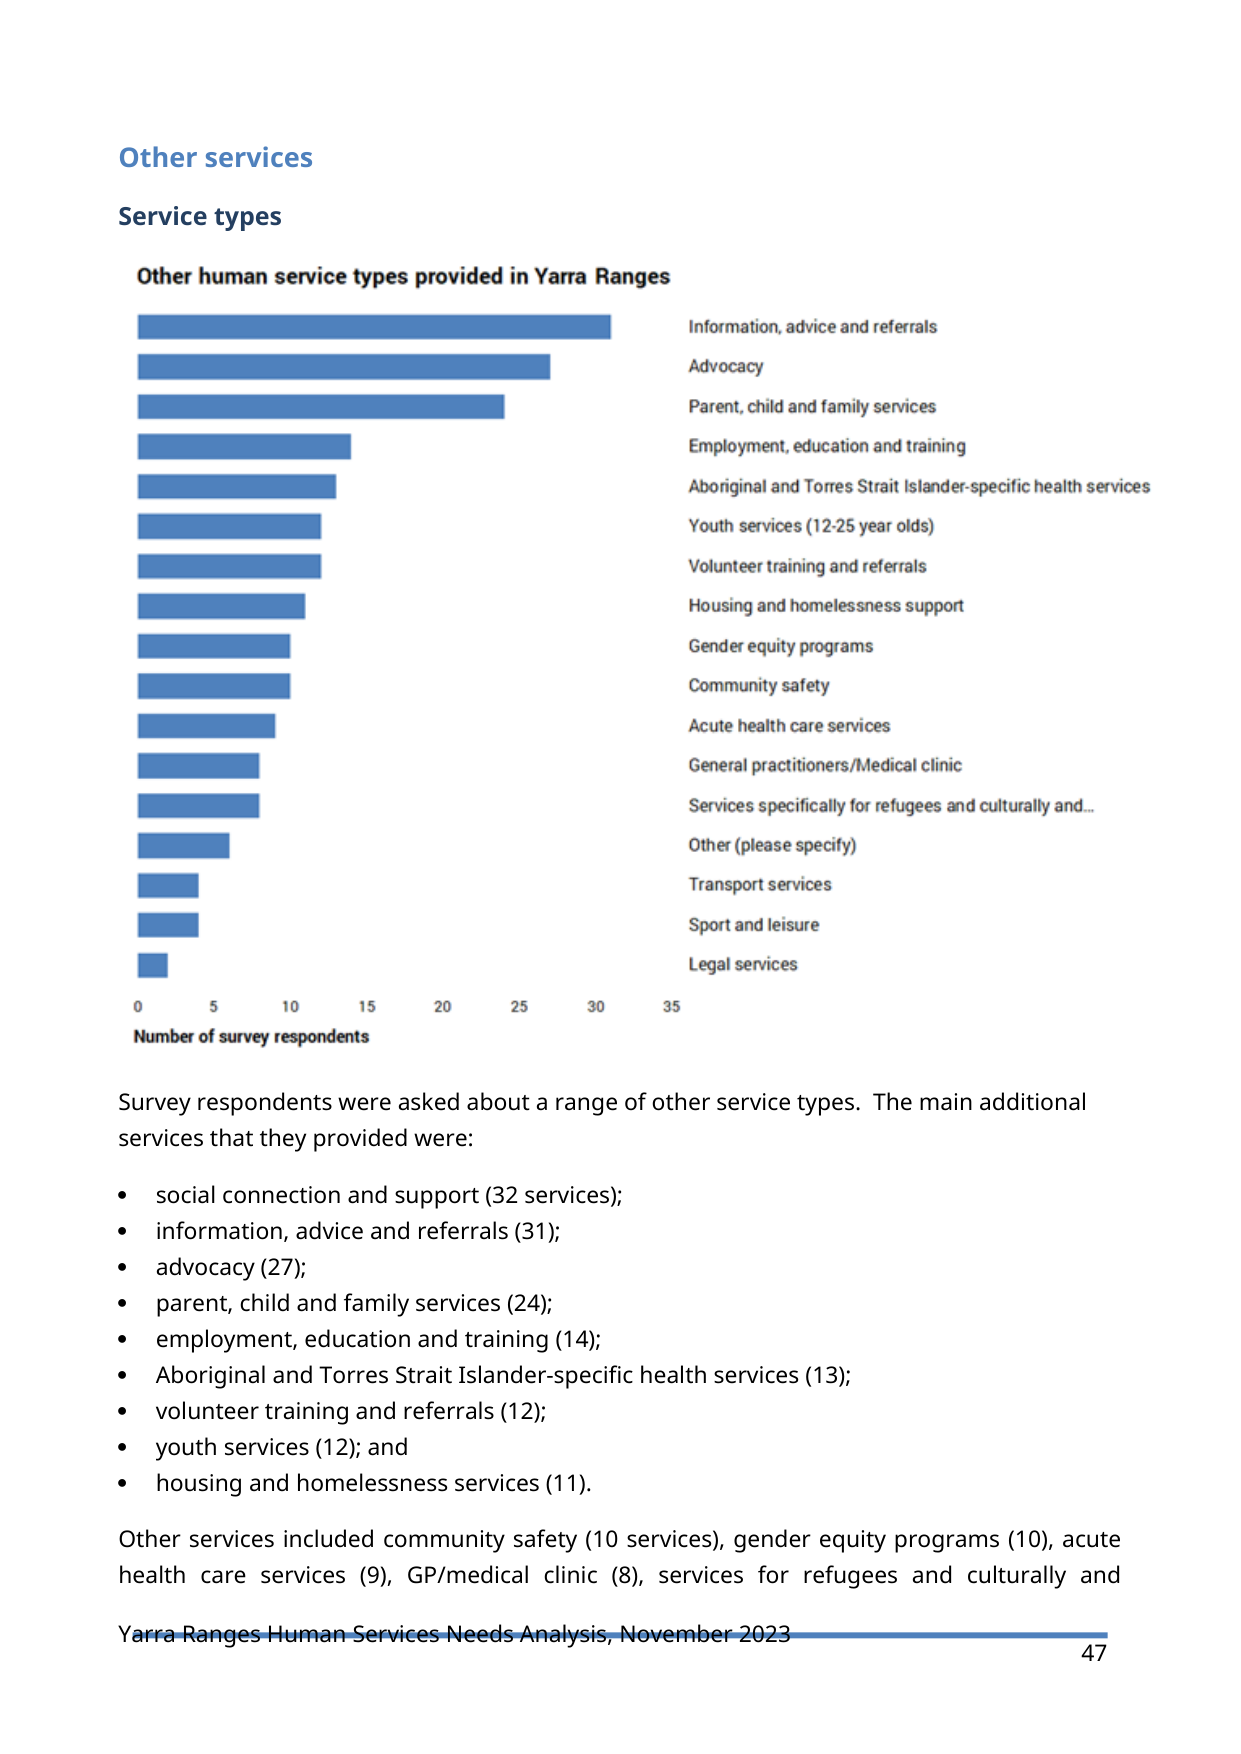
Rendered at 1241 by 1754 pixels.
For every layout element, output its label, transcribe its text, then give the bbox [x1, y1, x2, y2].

list employment, education and training (14); [118, 1323, 1122, 1354]
subtitle Other services [118, 139, 1122, 176]
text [118, 1523, 1122, 1590]
picture [118, 249, 1160, 1061]
list housing and homelessness services (11). [118, 1466, 1122, 1498]
text Survey respondents were asked about a range of other service types. The main additional services that they provided were: [118, 1086, 1122, 1153]
list Aboriginal and Torres Strait Islander-specific health services (13); [118, 1359, 1122, 1390]
list parent, child and family services (24); [118, 1287, 1122, 1318]
subtitle Service types [118, 198, 1122, 232]
list volunteer training and referrals (12); [118, 1394, 1122, 1426]
list social connection and support (32 services); [118, 1179, 1122, 1210]
list advocacy (27); [118, 1251, 1122, 1282]
list information, advice and referrals (31); [118, 1215, 1122, 1246]
list youth services (12); and [118, 1431, 1122, 1462]
